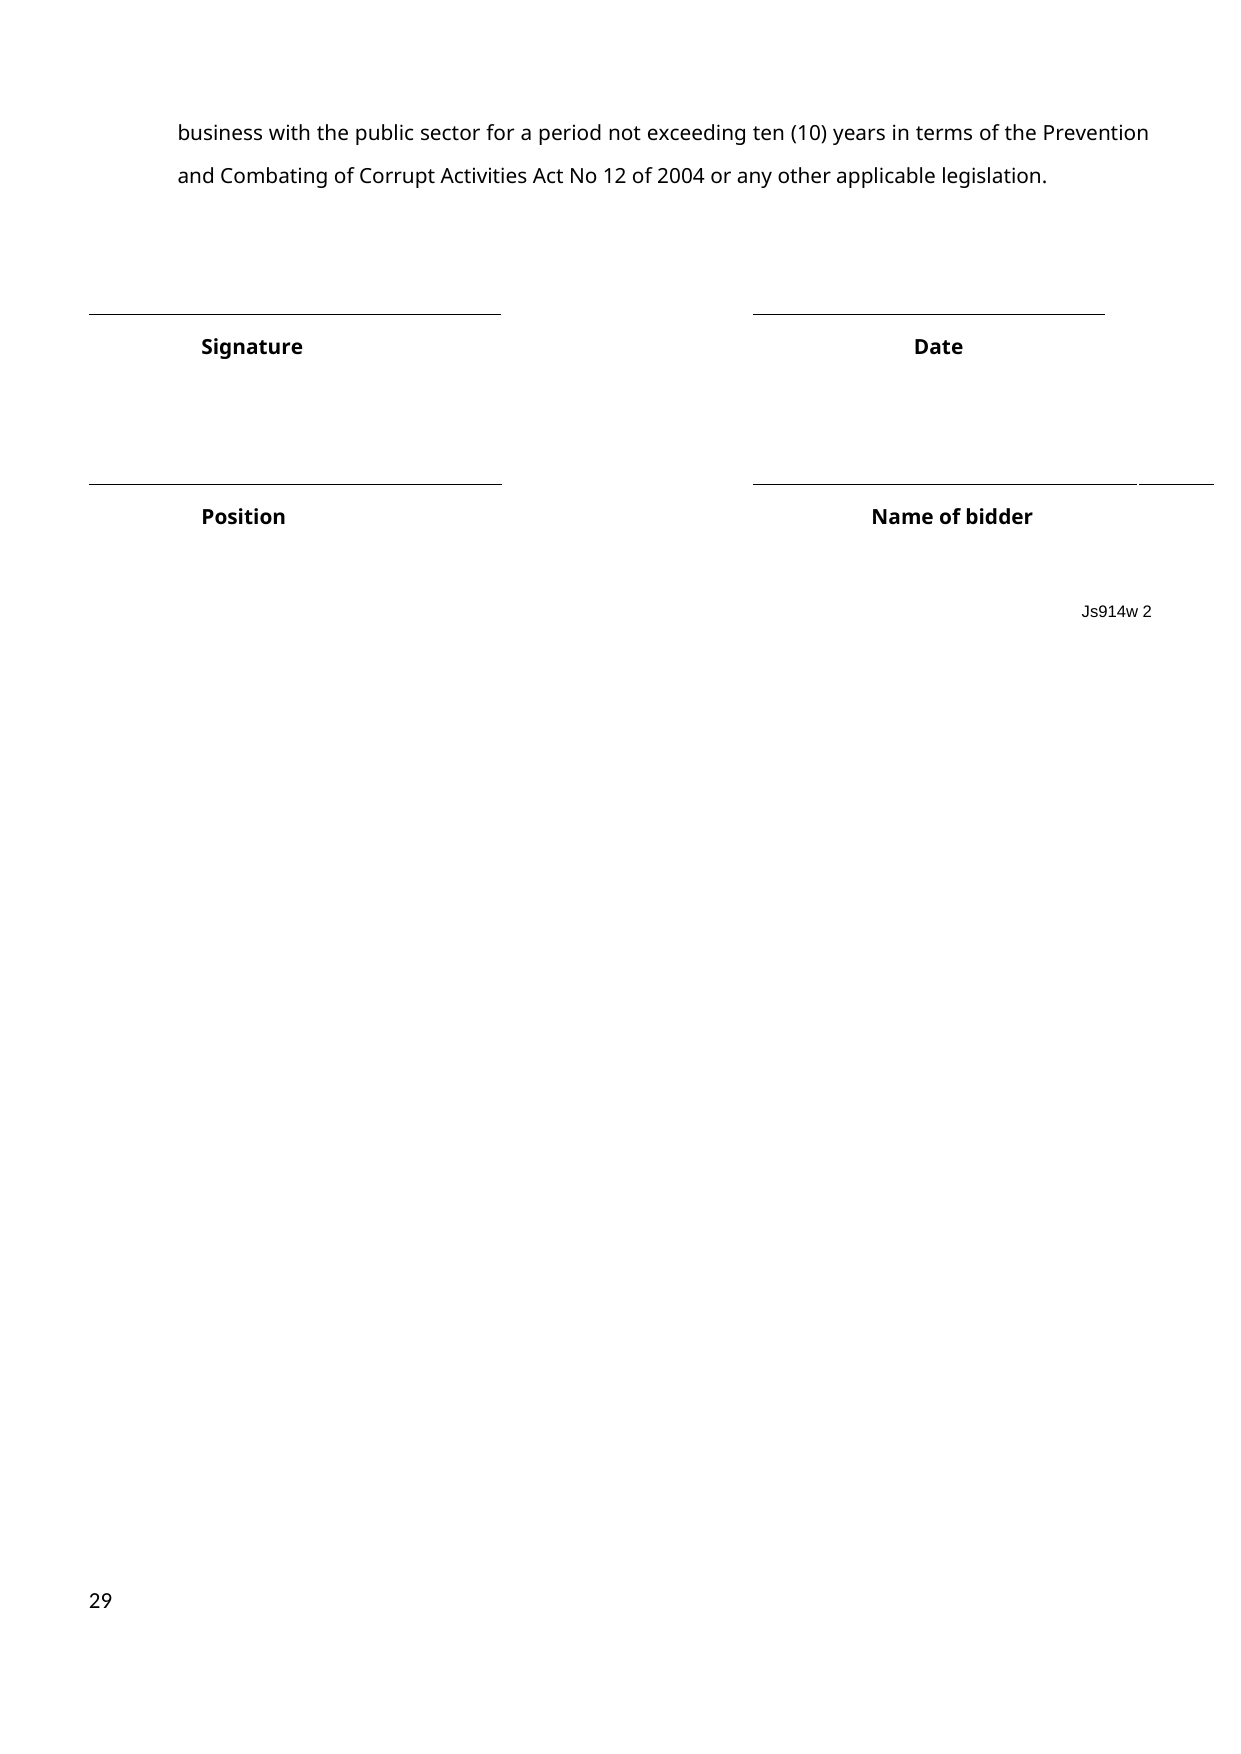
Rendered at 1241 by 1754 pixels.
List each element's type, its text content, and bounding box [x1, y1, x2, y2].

text Js914w 2 [132, 602, 1152, 621]
text Position Name of bidder [145, 502, 1152, 530]
text Signature Date [145, 332, 1152, 360]
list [96, 118, 1152, 189]
